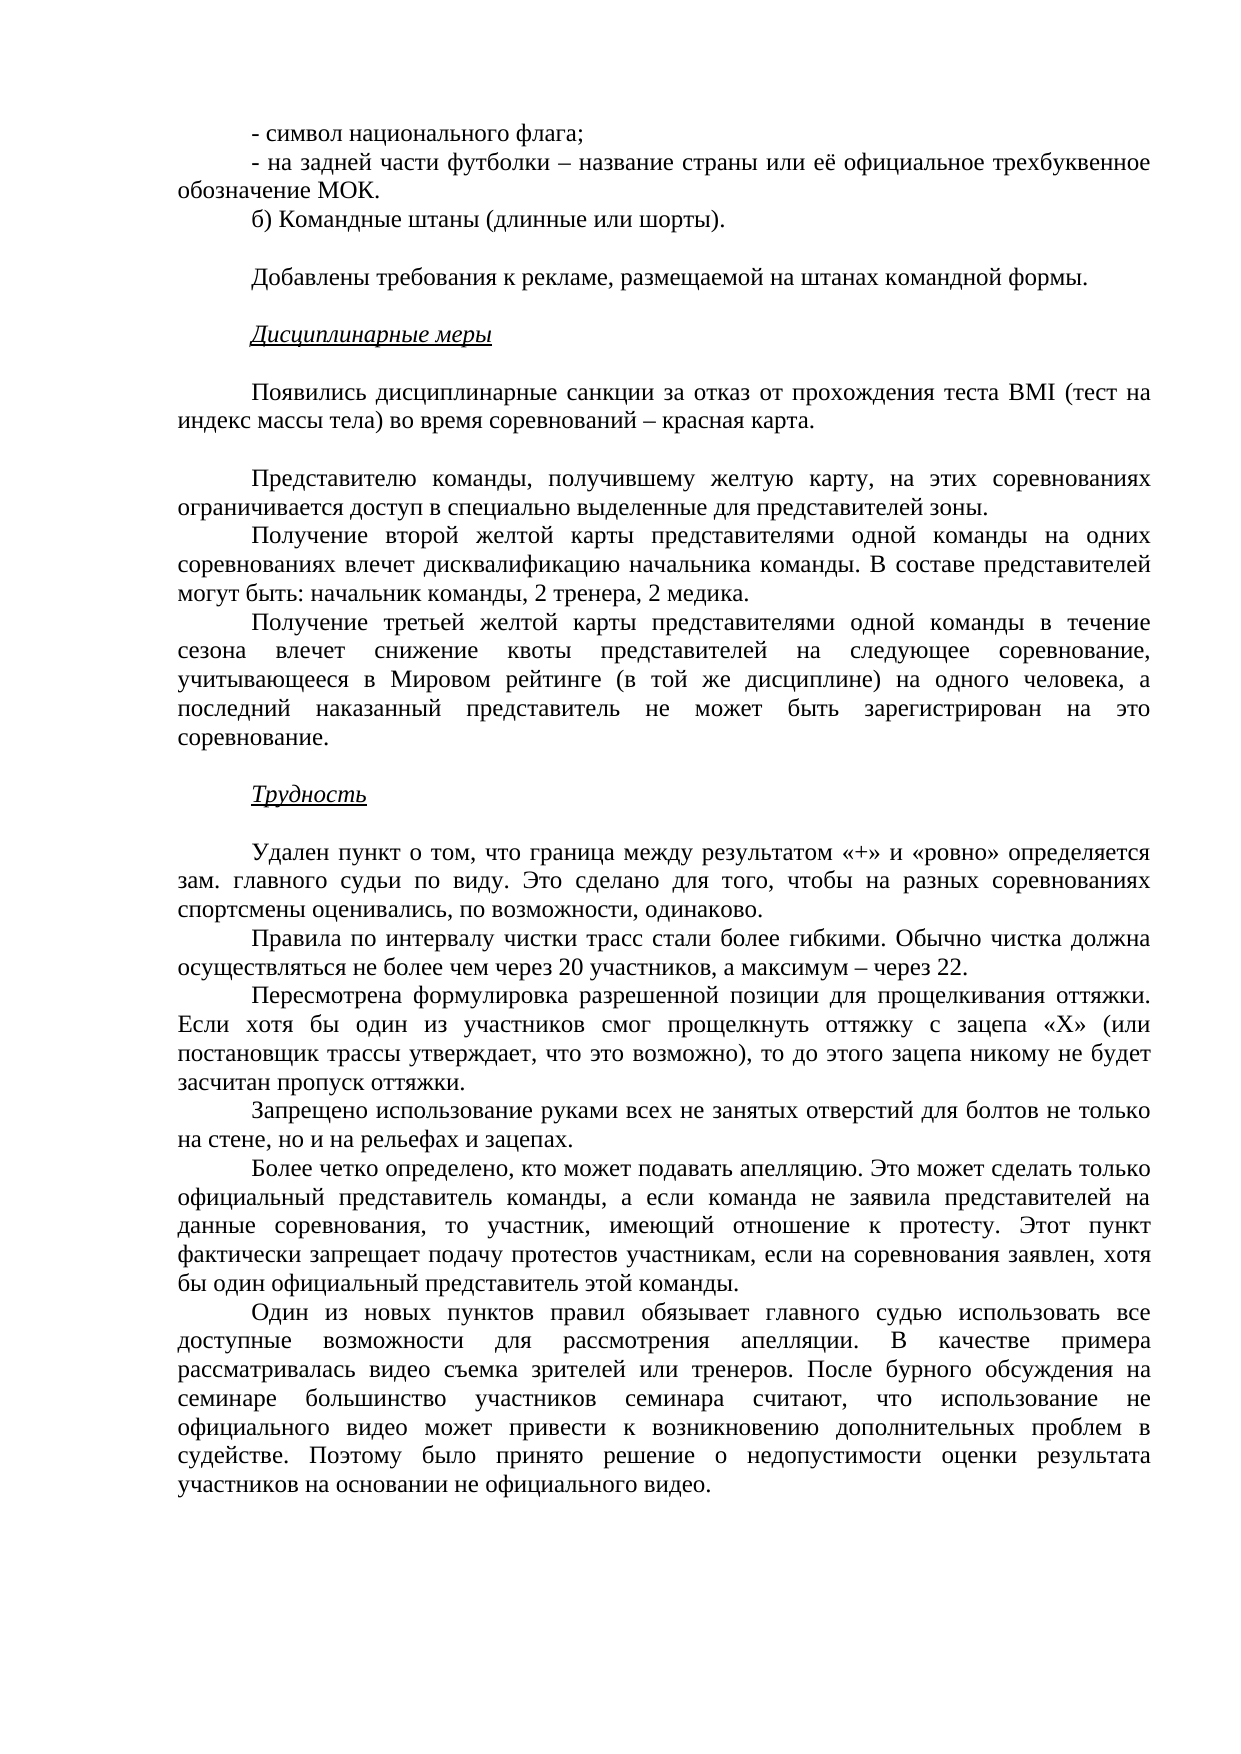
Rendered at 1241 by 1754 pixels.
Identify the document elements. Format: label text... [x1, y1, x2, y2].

text Появились дисциплинарные санкции за отказ от прохождения теста BMI (тест на индекс массы тела) во время соревнований – красная карта. [177, 377, 1152, 434]
text - символ национального флага; [177, 118, 1152, 147]
text Удален пункт о том, что граница между результатом «+» и «ровно» определяется зам. главного судьи по виду. Это сделано для того, чтобы на разных соревнованиях спортсмены оценивались, по возможности, одинаково. [177, 837, 1152, 923]
text Добавлены требования к рекламе, размещаемой на штанах командной формы. [177, 262, 1152, 291]
text Более четко определено, кто может подавать апелляцию. Это может сделать только официальный представитель команды, а если команда не заявила представителей на данные соревнования, то участник, имеющий отношение к протесту. Этот пункт фактически запрещает подачу протестов участникам, если на соревнования заявлен, хотя бы один официальный представитель этой команды. [177, 1153, 1152, 1297]
text - на задней части футболки – название страны или её официальное трехбуквенное обозначение МОК. [177, 147, 1152, 204]
text Запрещено использование руками всех не занятых отверстий для болтов не только на стене, но и на рельефах и зацепах. [177, 1096, 1152, 1153]
text Правила по интервалу чистки трасс стали более гибкими. Обычно чистка должна осуществляться не более чем через 20 участников, а максимум – через 22. [177, 923, 1152, 981]
text Дисциплинарные меры [177, 319, 1152, 348]
text Получение второй желтой карты представителями одной команды на одних соревнованиях влечет дисквалификацию начальника команды. В составе представителей могут быть: начальник команды, 2 тренера, 2 медика. [177, 521, 1152, 607]
text Пересмотрена формулировка разрешенной позиции для прощелкивания оттяжки. Если хотя бы один из участников смог прощелкнуть оттяжку с зацепа «Х» (или постановщик трассы утверждает, что это возможно), то до этого зацепа никому не будет засчитан пропуск оттяжки. [177, 981, 1152, 1096]
text Получение третьей желтой карты представителями одной команды в течение сезона влечет снижение квоты представителей на следующее соревнование, учитывающееся в Мировом рейтинге (в той же дисциплине) на одного человека, а последний наказанный представитель не может быть зарегистрирован на это соревнование. [177, 607, 1152, 751]
text Один из новых пунктов правил обязывает главного судью использовать все доступные возможности для рассмотрения апелляции. В качестве примера рассматривалась видео съемка зрителей или тренеров. После бурного обсуждения на семинаре большинство участников семинара считают, что использование не официального видео может привести к возникновению дополнительных проблем в судействе. Поэтому было принято решение о недопустимости оценки результата участников на основании не официального видео. [177, 1297, 1152, 1498]
text Трудность [177, 779, 1152, 808]
text б) Командные штаны (длинные или шорты). [177, 204, 1152, 233]
text Представителю команды, получившему желтую карту, на этих соревнованиях ограничивается доступ в специально выделенные для представителей зоны. [177, 463, 1152, 521]
